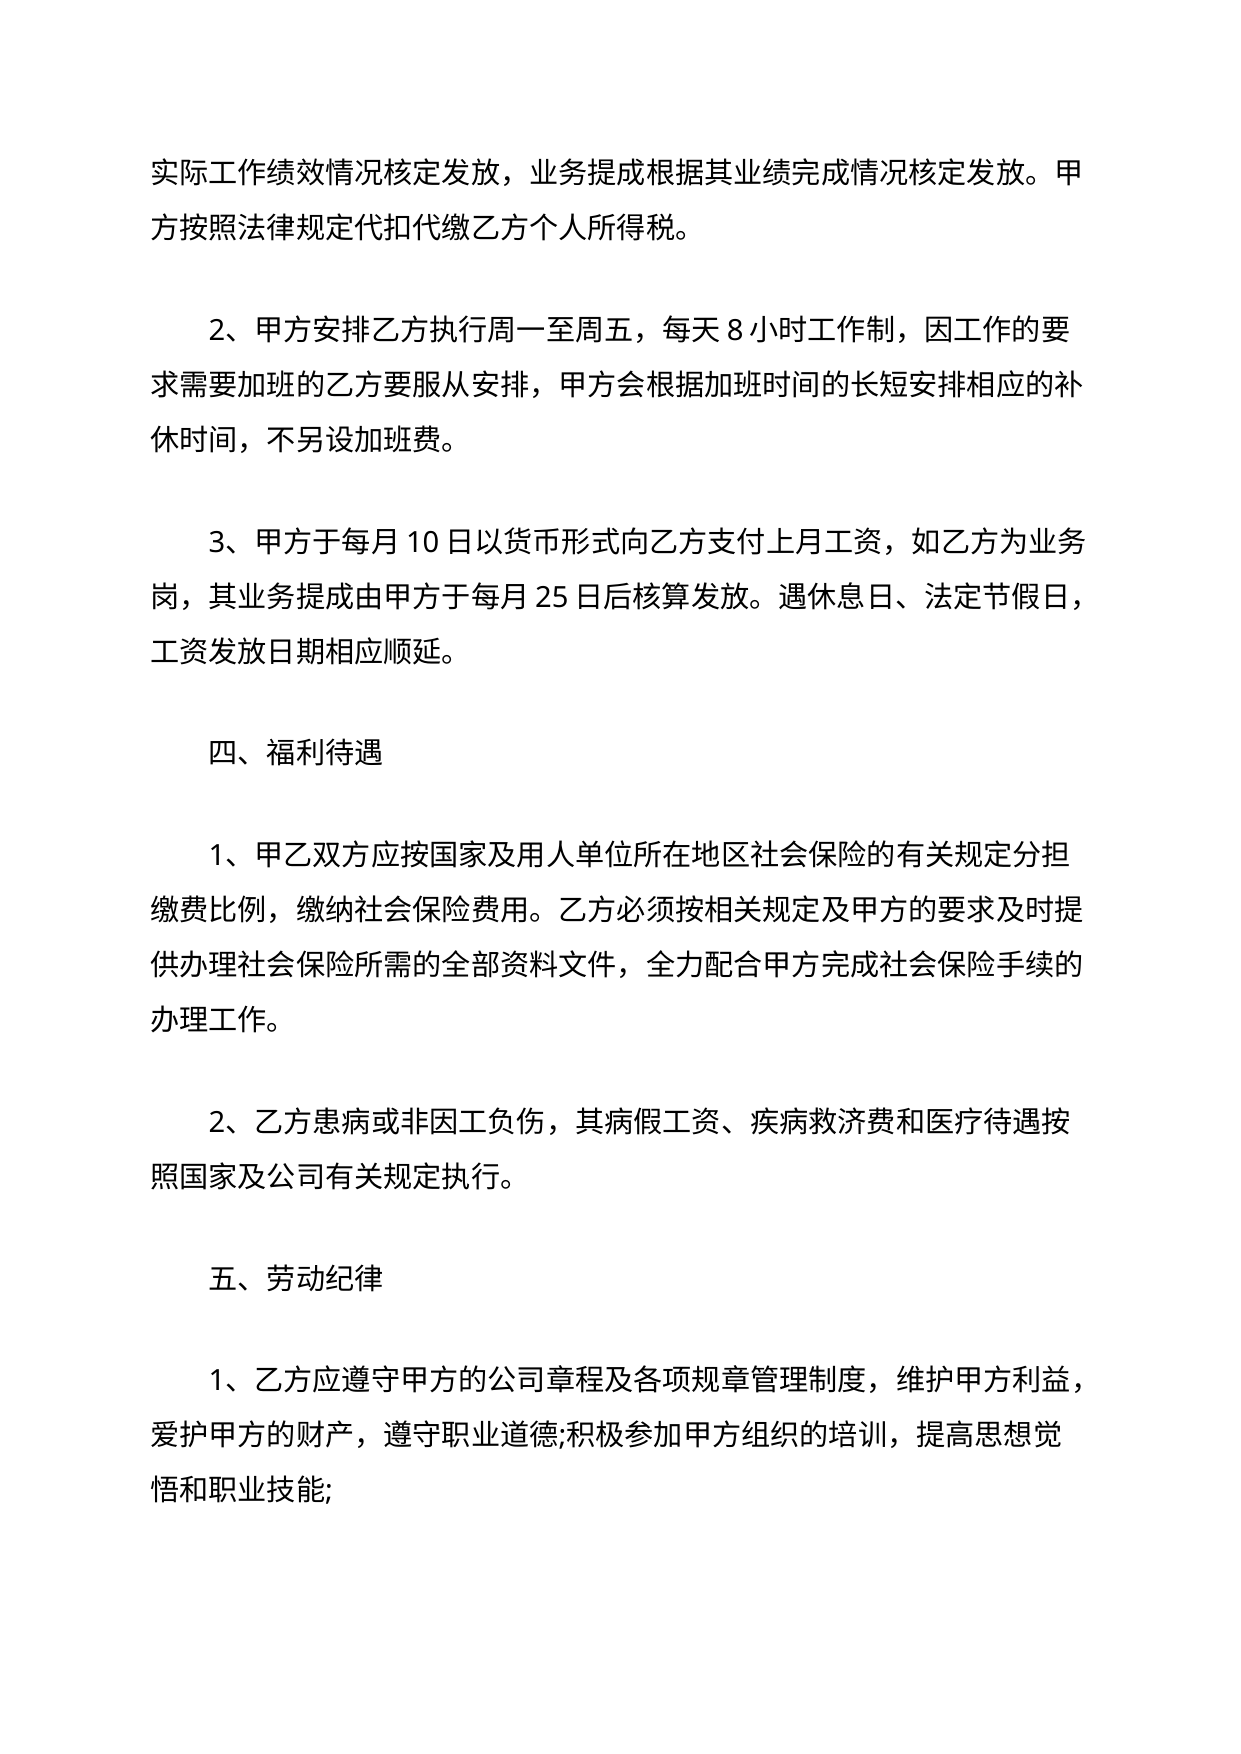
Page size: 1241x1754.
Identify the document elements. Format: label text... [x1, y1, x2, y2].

text 五、劳动纪律 [150, 1255, 1090, 1297]
text 2、乙方患病或非因工负伤，其病假工资、疾病救济费和医疗待遇按照国家及公司有关规定执行。 [150, 1098, 1090, 1196]
text 四、福利待遇 [150, 730, 1090, 772]
text 1、乙方应遵守甲方的公司章程及各项规章管理制度，维护甲方利益，爱护甲方的财产，遵守职业道德;积极参加甲方组织的培训，提高思想觉悟和职业技能; [150, 1357, 1090, 1509]
text 1、甲乙双方应按国家及用人单位所在地区社会保险的有关规定分担缴费比例，缴纳社会保险费用。乙方必须按相关规定及甲方的要求及时提供办理社会保险所需的全部资料文件，全力配合甲方完成社会保险手续的办理工作。 [150, 832, 1090, 1039]
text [150, 150, 1090, 247]
text 3、甲方于每月10日以货币形式向乙方支付上月工资，如乙方为业务岗，其业务提成由甲方于每月25日后核算发放。遇休息日、法定节假日，工资发放日期相应顺延。 [150, 518, 1090, 671]
text 2、甲方安排乙方执行周一至周五，每天8小时工作制，因工作的要求需要加班的乙方要服从安排，甲方会根据加班时间的长短安排相应的补休时间，不另设加班费。 [150, 307, 1090, 459]
